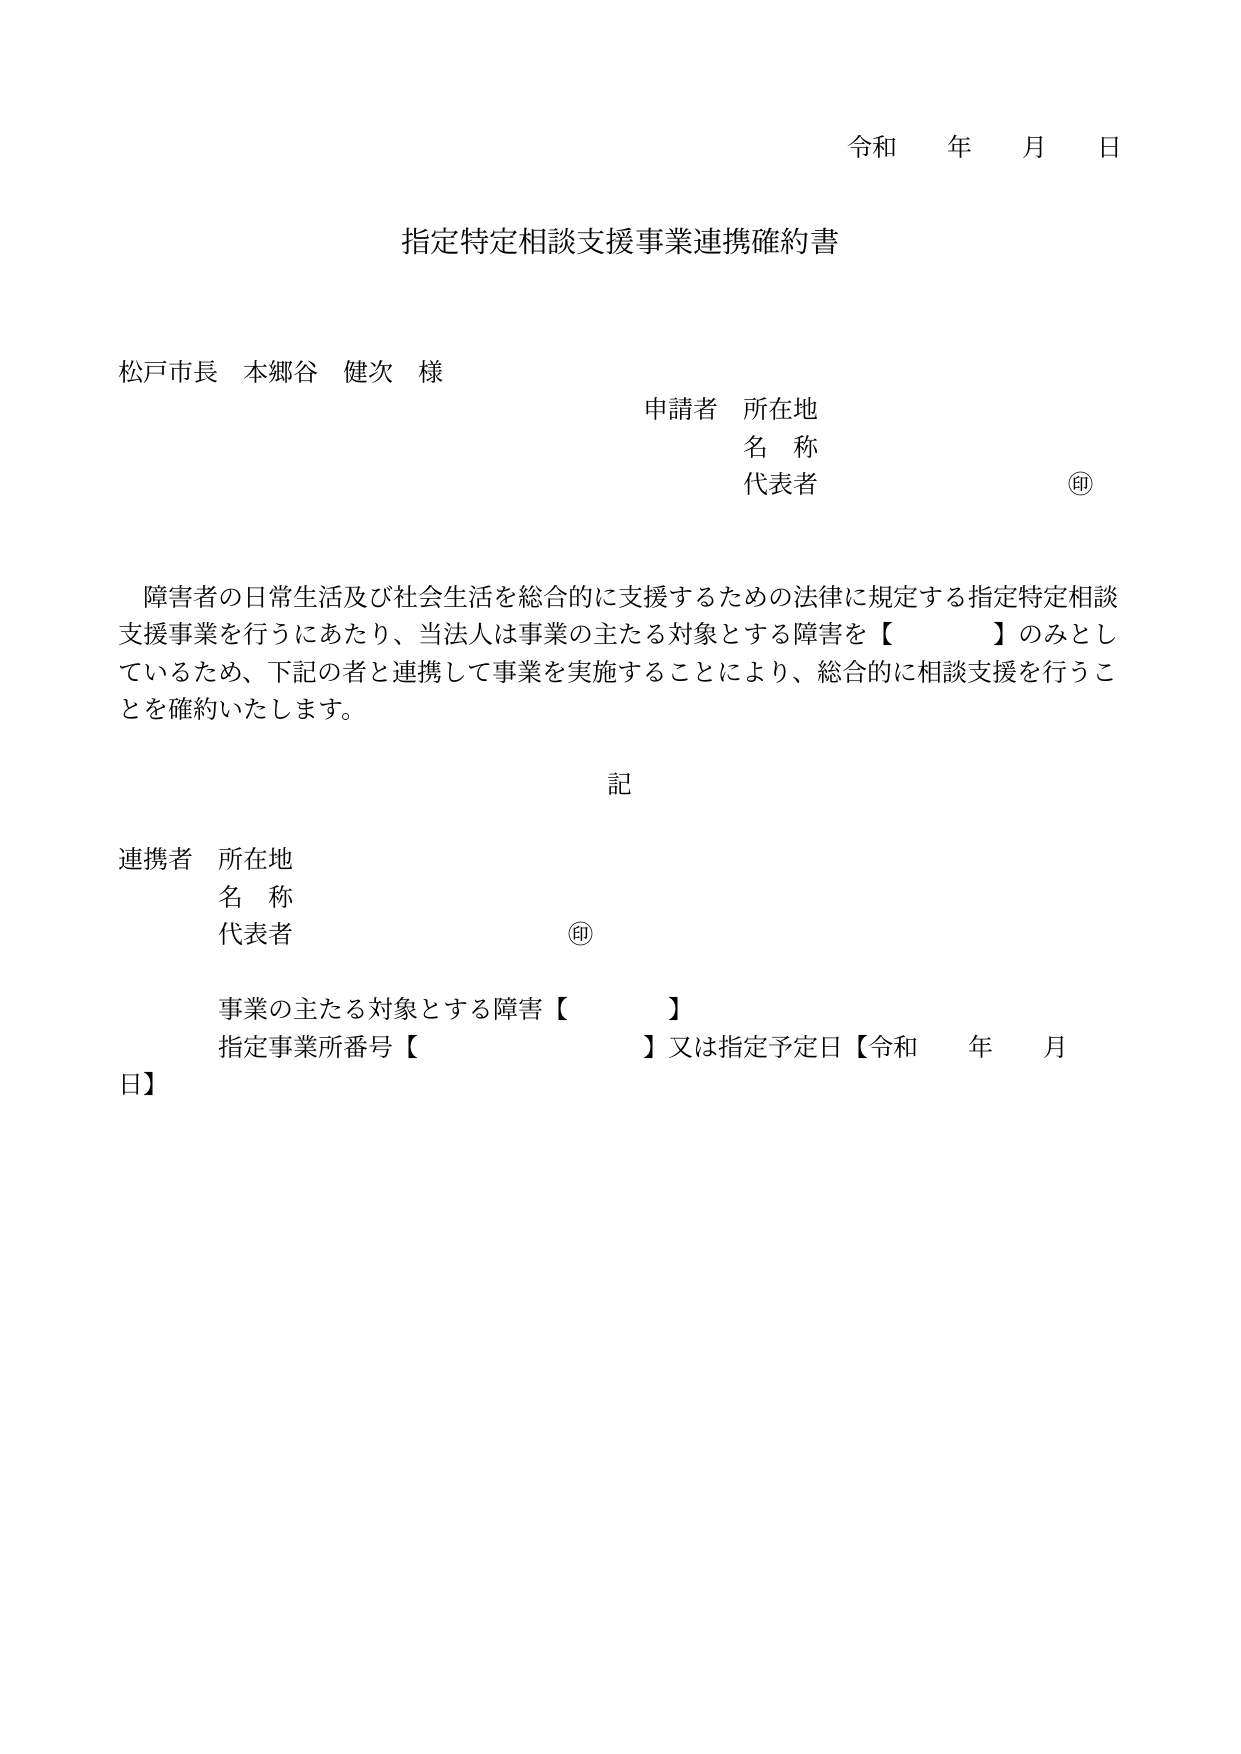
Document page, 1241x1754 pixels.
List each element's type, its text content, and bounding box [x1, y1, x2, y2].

text 指定特定相談支援事業連携確約書 [118, 202, 1122, 277]
text 松戸市長 本郷谷 健次 様 [118, 352, 1122, 389]
text 障害者の日常生活及び社会生活を総合的に支援するための法律に規定する指定特定相談支援事業を行うにあたり、当法人は事業の主たる対象とする障害を【 】のみとしているため、下記の者と連携して事業を実施することにより、総合的に相談支援を行うことを確約いたします。 [118, 577, 1122, 727]
text 連携者 所在地 [118, 839, 1122, 877]
text 記 [118, 764, 1122, 802]
text 名 称 [118, 877, 1122, 914]
text 指定事業所番号【 】又は指定予定日【令和 年 月 日】 [118, 1027, 1122, 1102]
text 令和 年 月 日 [118, 127, 1122, 164]
text 申請者 所在地 [118, 389, 1122, 427]
text 代表者 ㊞ [118, 464, 1122, 502]
text 事業の主たる対象とする障害【 】 [118, 989, 1122, 1027]
text 代表者 ㊞ [118, 914, 1122, 952]
text 名 称 [118, 427, 1122, 464]
